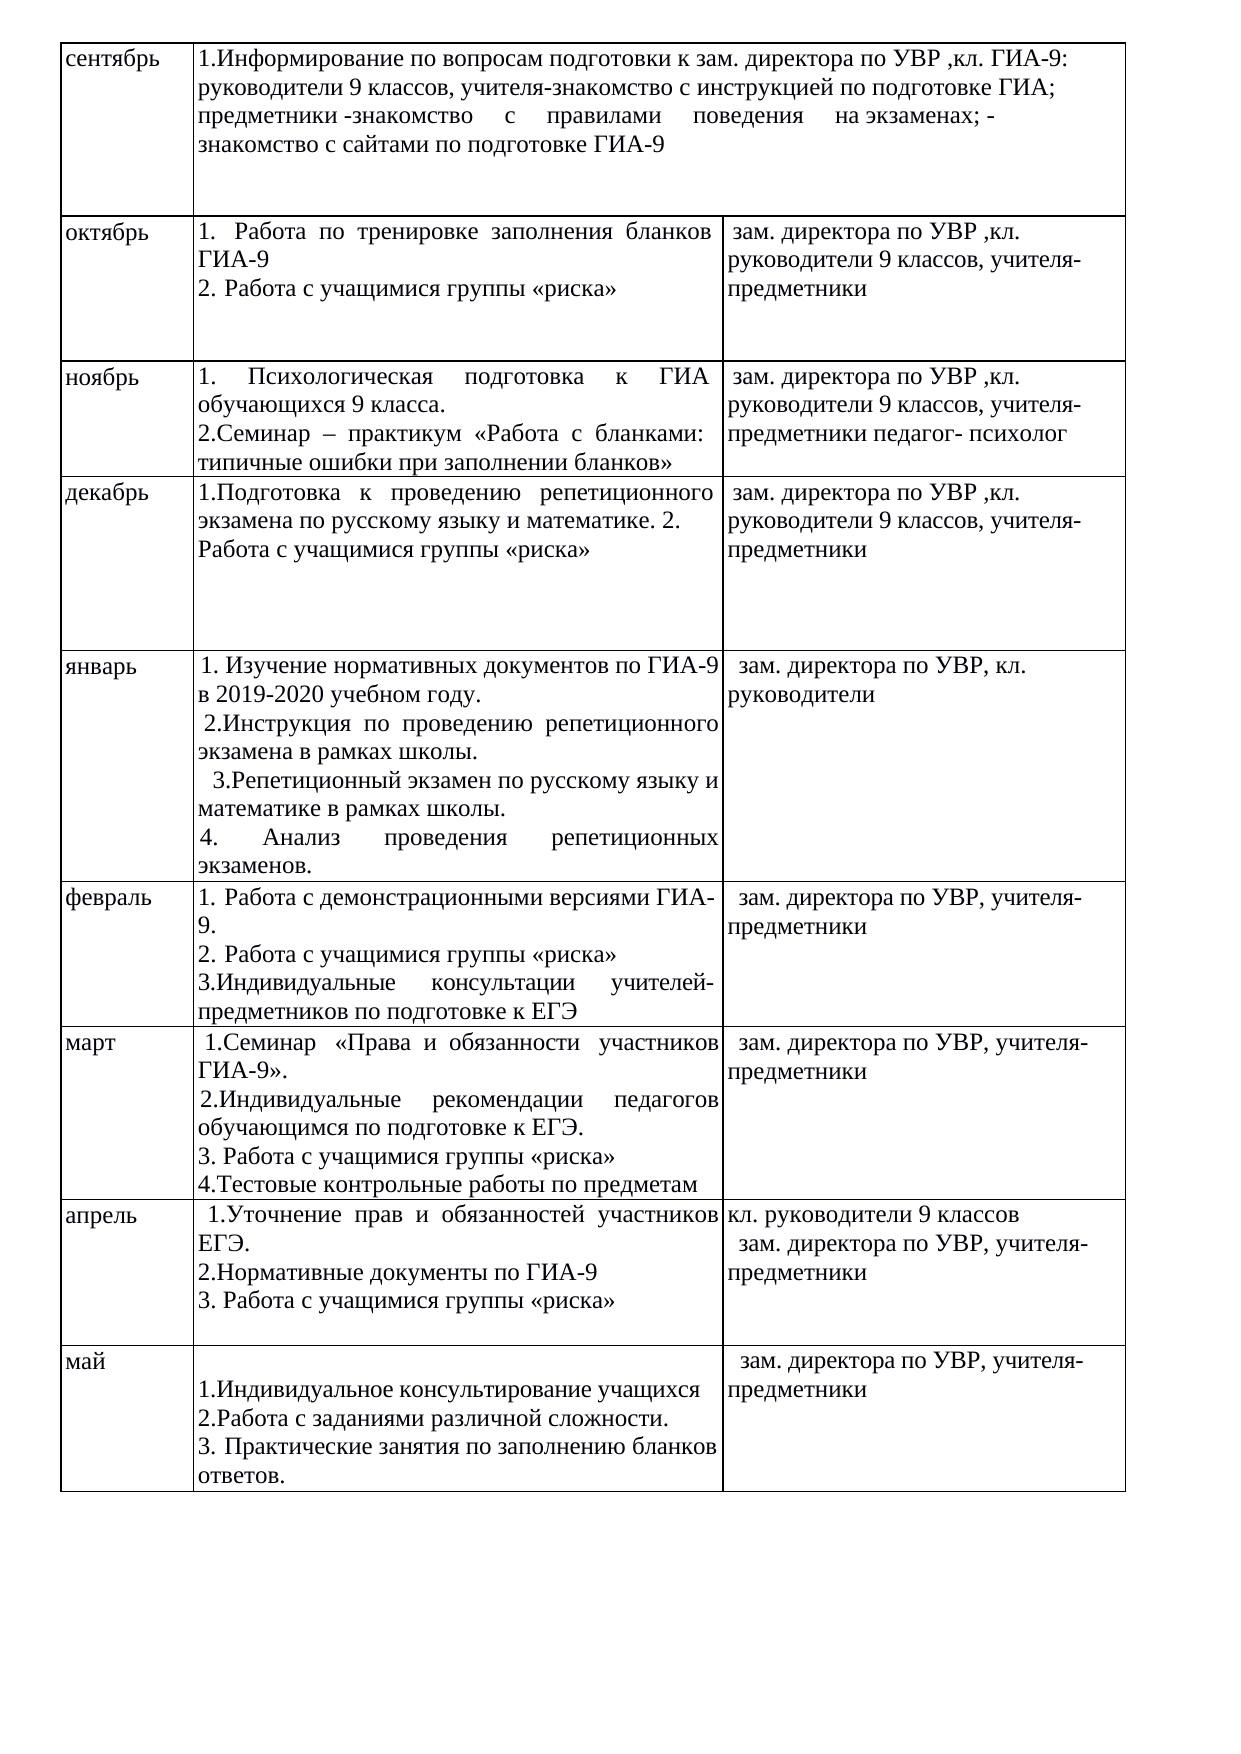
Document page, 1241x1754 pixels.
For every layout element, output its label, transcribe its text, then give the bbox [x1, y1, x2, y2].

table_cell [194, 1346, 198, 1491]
table_cell январь [62, 651, 193, 881]
table_cell 1. Работа по тренировке заполнения бланков ГИА-9 2. Работа с учащимися группы «риска» [194, 217, 722, 360]
table_cell зам. директора по УВР, учителя-предметники [724, 882, 1125, 1026]
table_cell сентябрь [62, 44, 193, 215]
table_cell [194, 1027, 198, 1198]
table_cell 1.Подготовка к проведению репетиционного экзамена по русскому языку и математике. 2. Работа с учащимися группы «риска» [194, 477, 722, 649]
table_cell 1.Уточнение прав и обязанностей участников ЕГЭ. 2.Нормативные документы по ГИА-9 3. Работа с учащимися группы «риска» [194, 1200, 722, 1344]
table_cell 1. Работа с демонстрационными версиями ГИА- 9. 2. Работа с учащимися группы «риска» 3.Индивидуальные консультации учителей- предметников по подготовке к ЕГЭ [194, 882, 722, 1026]
table_cell зам. директора по УВР, учителя-предметники [724, 1027, 1125, 1198]
table_cell ноябрь [62, 362, 193, 476]
table_cell май [62, 1346, 193, 1491]
table_cell зам. директора по УВР ,кл. руководители 9 классов, учителя-предметники [724, 217, 1125, 360]
table_cell зам. директора по УВР ,кл. руководители 9 классов, учителя-предметники [724, 477, 1125, 649]
table_cell декабрь [62, 477, 193, 649]
table_cell зам. директора по УВР ,кл. руководители 9 классов, учителя-предметники педагог- психолог [724, 362, 1125, 476]
table_cell кл. руководители 9 классов зам. директора по УВР, учителя-предметники [724, 1200, 1125, 1344]
table_cell март [62, 1027, 193, 1198]
table_cell 1.Информирование по вопросам подготовки к зам. директора по УВР ,кл. ГИА-9: руководители 9 классов, учителя-знакомство с инструкцией по подготовке ГИА; предметники -знакомство с правилами поведения на экзаменах; -знакомство с сайтами по подготовке ГИА-9 [194, 44, 1125, 215]
table_cell февраль [62, 882, 193, 1026]
table_cell 1. Изучение нормативных документов по ГИА-9 в 2019-2020 учебном году. 2.Инструкция по проведению репетиционного экзамена в рамках школы. 3.Репетиционный экзамен по русскому языку и математике в рамках школы. 4. Анализ проведения репетиционных экзаменов. [194, 651, 722, 881]
table_cell апрель [62, 1200, 193, 1344]
table_cell октябрь [62, 217, 193, 360]
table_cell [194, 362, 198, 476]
table_cell зам. директора по УВР, кл. руководители [724, 651, 1125, 881]
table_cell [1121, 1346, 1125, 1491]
